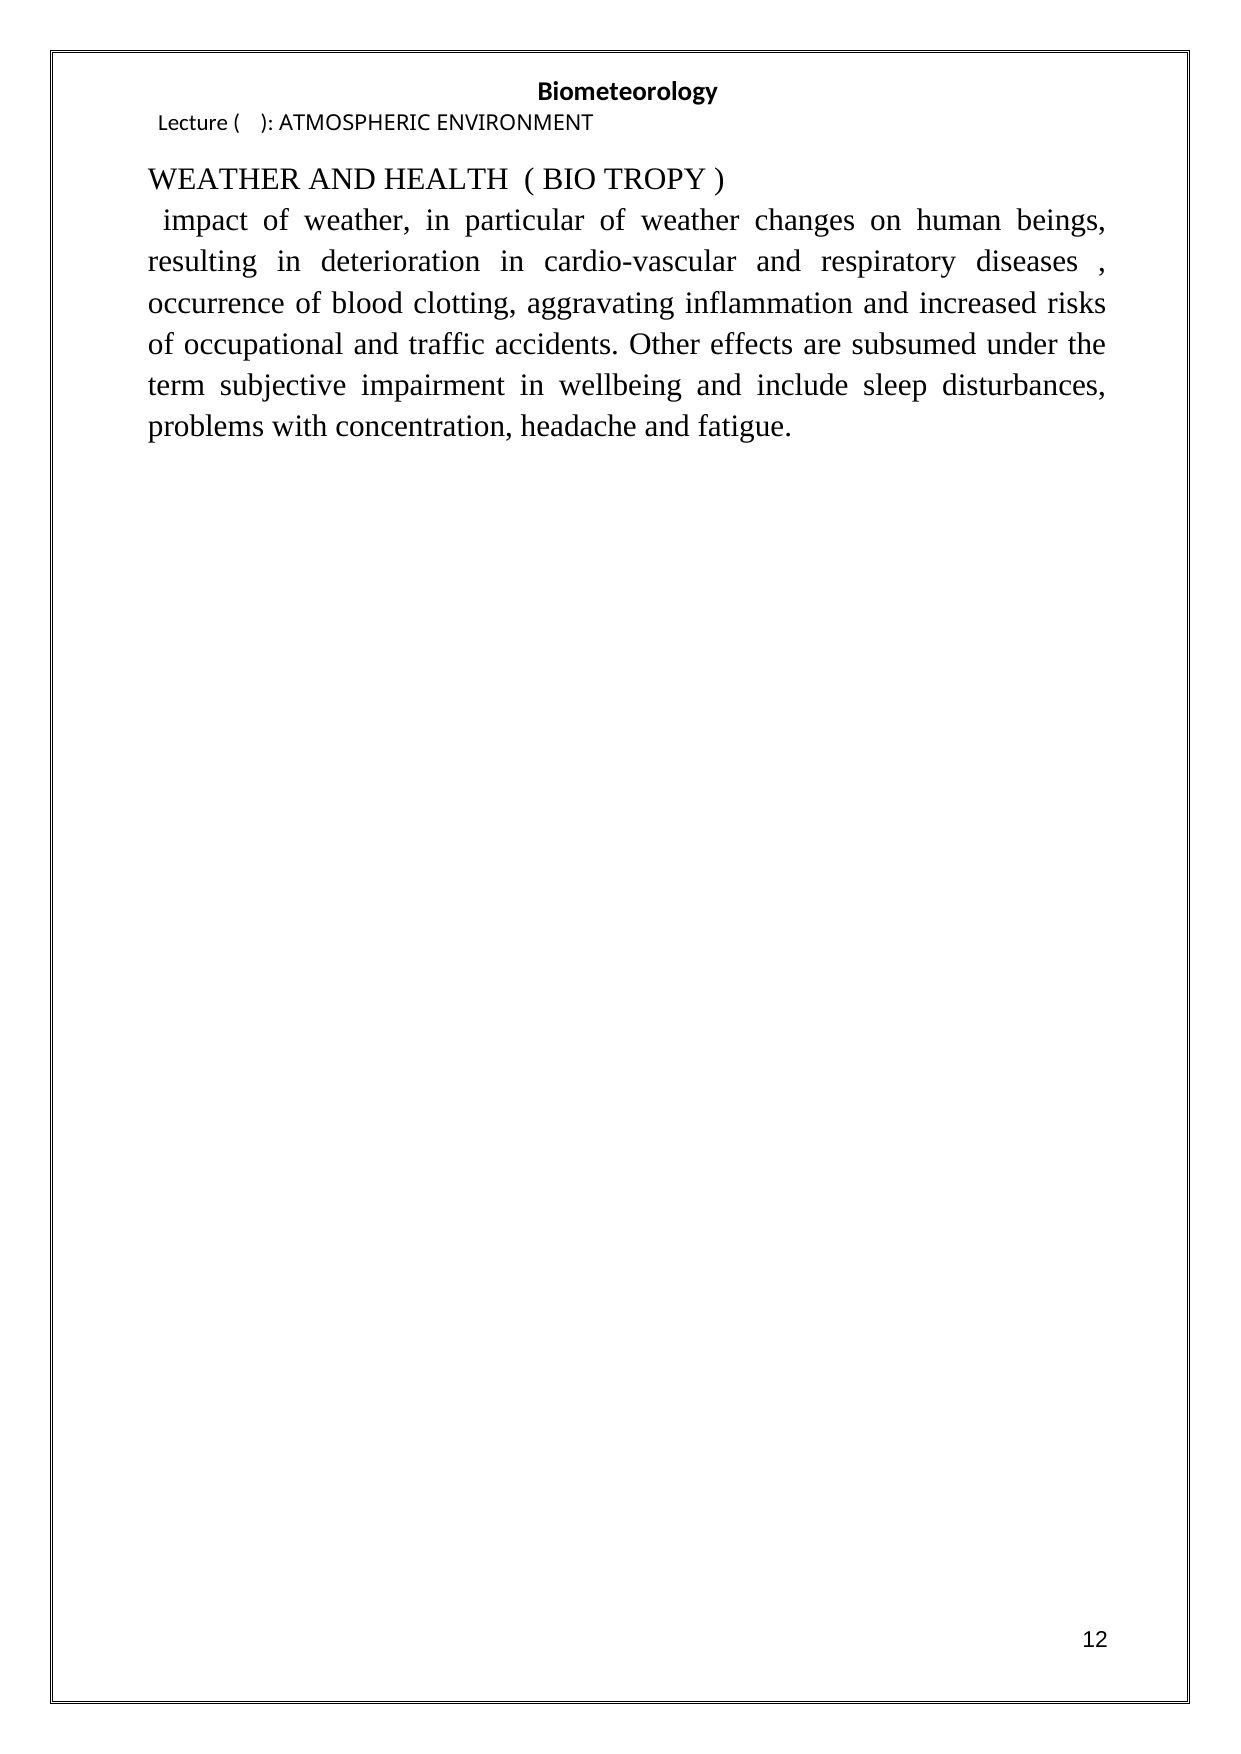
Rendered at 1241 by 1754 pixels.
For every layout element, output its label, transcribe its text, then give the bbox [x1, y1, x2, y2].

text impact of weather, in particular of weather changes on human beings, resulting in deterioration in cardio-vascular and respiratory diseases , occurrence of blood clotting, aggravating inflammation and increased risks of occupational and traffic accidents. Other effects are subsumed under the term subjective impairment in wellbeing and include sleep disturbances, problems with concentration, headache and fatigue. [148, 201, 1107, 444]
text WEATHER AND HEALTH ( BIO TROPY ) [148, 160, 1107, 196]
